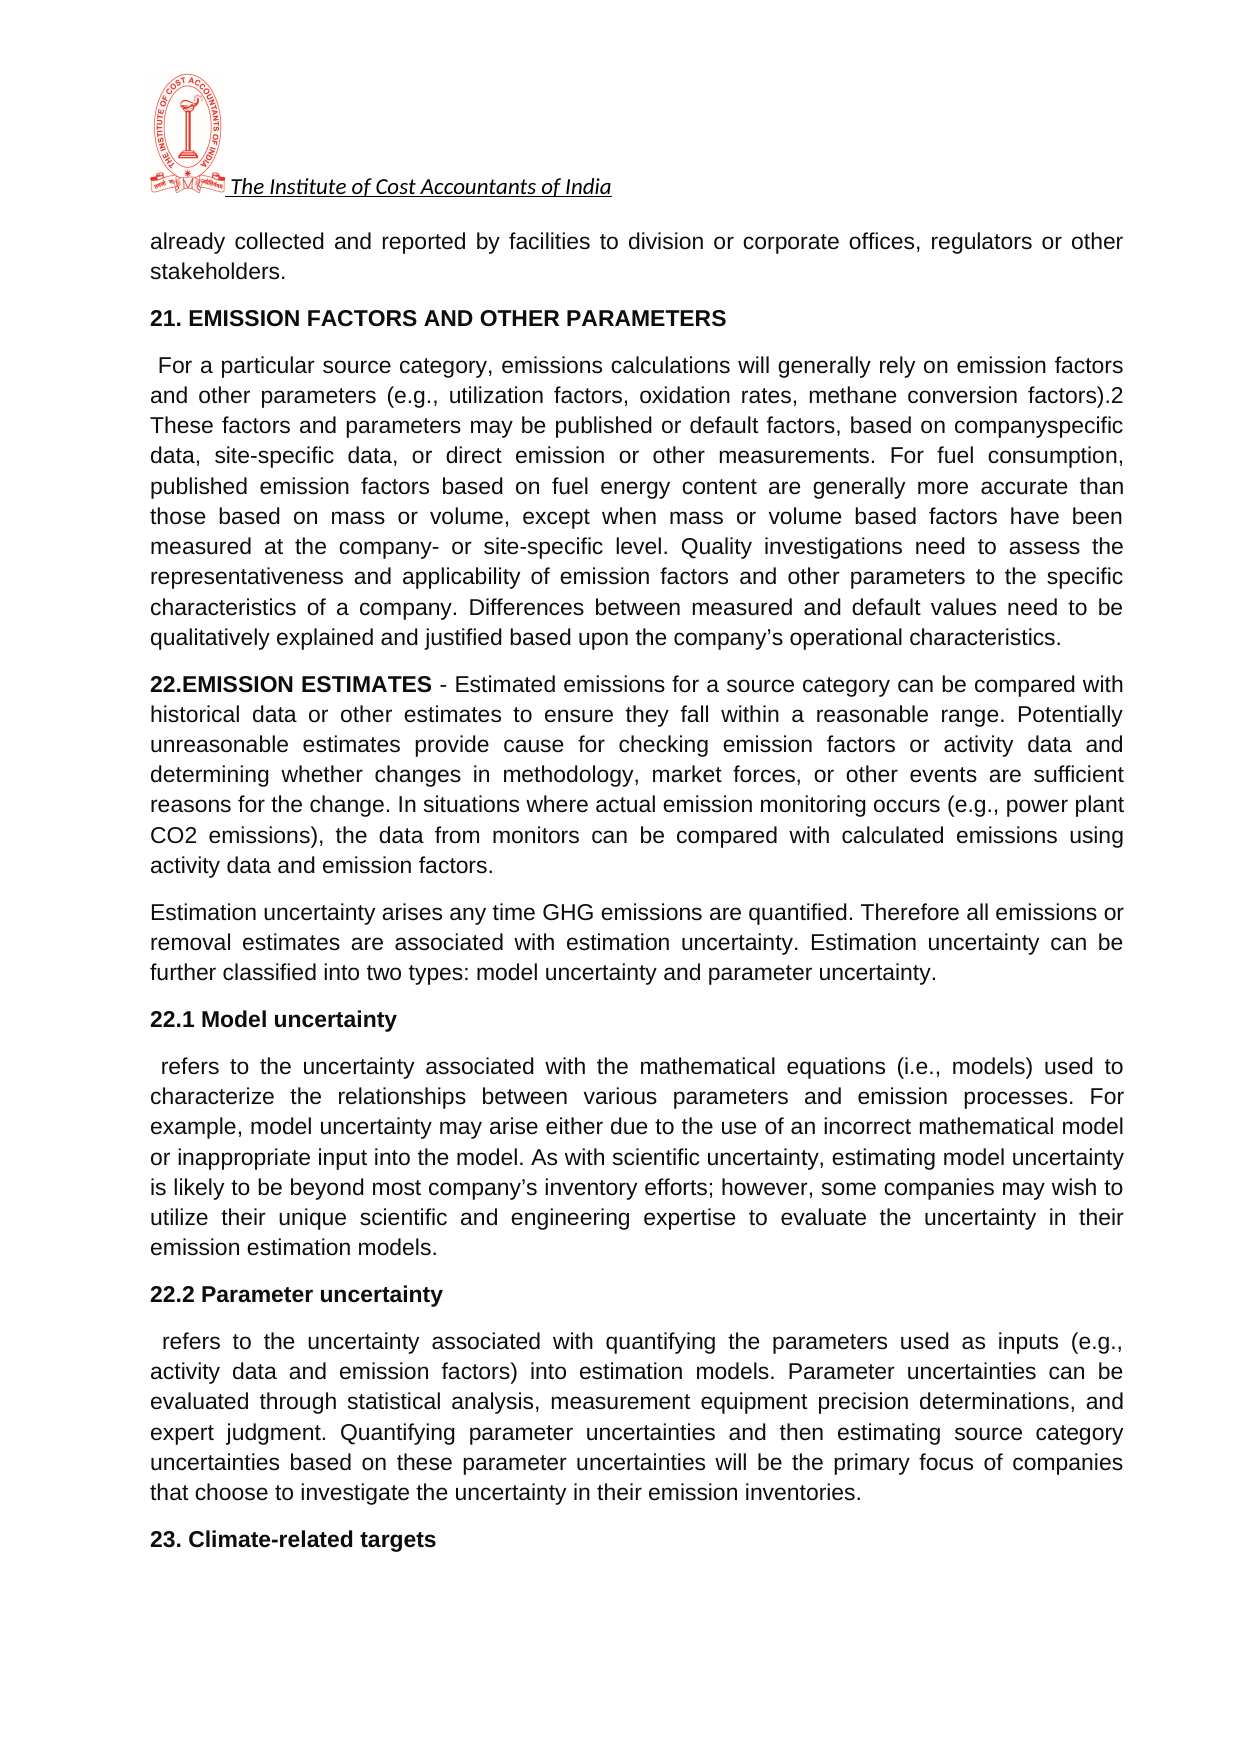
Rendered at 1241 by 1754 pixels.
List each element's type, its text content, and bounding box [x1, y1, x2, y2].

text Estimation uncertainty arises any time GHG emissions are quantified. Therefore all emissions or removal estimates are associated with estimation uncertainty. Estimation uncertainty can be further classified into two types: model uncertainty and parameter uncertainty. [150, 899, 1124, 985]
text 23. Climate-related targets [150, 1526, 1124, 1552]
picture [150, 73, 226, 194]
text 21. EMISSION FACTORS AND OTHER PARAMETERS [150, 305, 1124, 331]
text refers to the uncertainty associated with the mathematical equations (i.e., models) used to characterize the relationships between various parameters and emission processes. For example, model uncertainty may arise either due to the use of an incorrect mathematical model or inappropriate input into the model. As with scientific uncertainty, estimating model uncertainty is likely to be beyond most company’s inventory efforts; however, some companies may wish to utilize their unique scientific and engineering expertise to evaluate the uncertainty in their emission estimation models. [150, 1053, 1124, 1260]
text 22.EMISSION ESTIMATES - Estimated emissions for a source category can be compared with historical data or other estimates to ensure they fall within a reasonable range. Potentially unreasonable estimates provide cause for checking emission factors or activity data and determining whether changes in methodology, market forces, or other events are sufficient reasons for the change. In situations where actual emission monitoring occurs (e.g., power plant CO2 emissions), the data from monitors can be compared with calculated emissions using activity data and emission factors. [150, 671, 1124, 878]
text For a particular source category, emissions calculations will generally rely on emission factors and other parameters (e.g., utilization factors, oxidation rates, methane conversion factors).2 These factors and parameters may be published or default factors, based on companyspecific data, site-specific data, or direct emission or other measurements. For fuel consumption, published emission factors based on fuel energy content are generally more accurate than those based on mass or volume, except when mass or volume based factors have been measured at the company- or site-specific level. Quality investigations need to assess the representativeness and applicability of emission factors and other parameters to the specific characteristics of a company. Differences between measured and default values need to be qualitatively explained and justified based upon the company’s operational characteristics. [150, 352, 1124, 650]
text 22.1 Model uncertainty [150, 1006, 1124, 1032]
text refers to the uncertainty associated with quantifying the parameters used as inputs (e.g., activity data and emission factors) into estimation models. Parameter uncertainties can be evaluated through statistical analysis, measurement equipment precision determinations, and expert judgment. Quantifying parameter uncertainties and then estimating source category uncertainties based on these parameter uncertainties will be the primary focus of companies that choose to investigate the uncertainty in their emission inventories. [150, 1328, 1124, 1505]
text 22.2 Parameter uncertainty [150, 1281, 1124, 1307]
